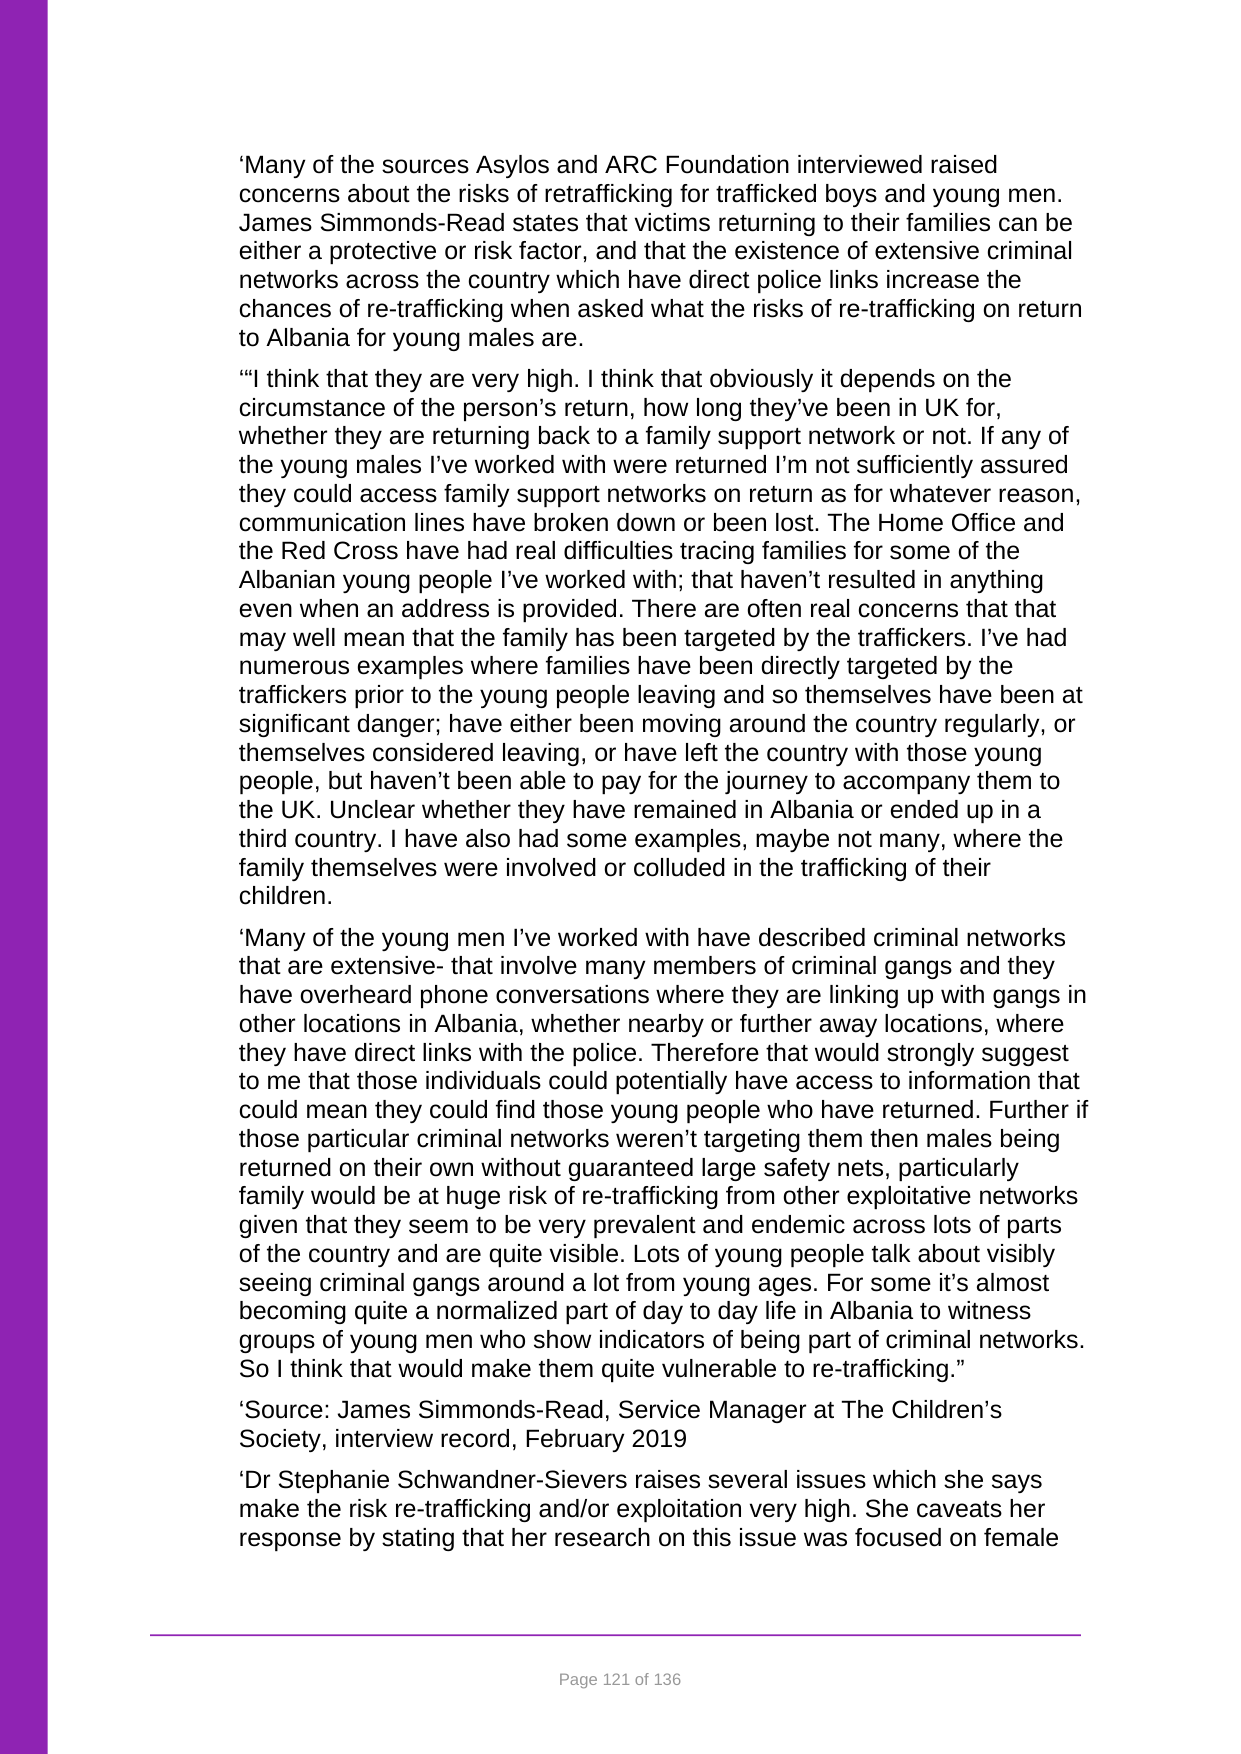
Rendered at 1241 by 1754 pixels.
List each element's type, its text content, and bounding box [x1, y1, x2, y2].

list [239, 1465, 1090, 1551]
list ‘“I think that they are very high. I think that obviously it depends on the circumstance of the person’s return, how long they’ve been in UK for, whether they are returning back to a family support network or not. If any of the young males I’ve worked with were returned I’m not sufficiently assured they could access family support networks on return as for whatever reason, communication lines have broken down or been lost. The Home Office and the Red Cross have had real difficulties tracing families for some of the Albanian young people I’ve worked with; that haven’t resulted in anything even when an address is provided. There are often real concerns that that may well mean that the family has been targeted by the traffickers. I’ve had numerous examples where families have been directly targeted by the traffickers prior to the young people leaving and so themselves have been at significant danger; have either been moving around the country regularly, or themselves considered leaving, or have left the country with those young people, but haven’t been able to pay for the journey to accompany them to the UK. Unclear whether they have remained in Albania or ended up in a third country. I have also had some examples, maybe not many, where the family themselves were involved or colluded in the trafficking of their children. [239, 364, 1090, 910]
list ‘Many of the young men I’ve worked with have described criminal networks that are extensive- that involve many members of criminal gangs and they have overheard phone conversations where they are linking up with gangs in other locations in Albania, whether nearby or further away locations, where they have direct links with the police. Therefore that would strongly suggest to me that those individuals could potentially have access to information that could mean they could find those young people who have returned. Further if those particular criminal networks weren’t targeting them then males being returned on their own without guaranteed large safety nets, particularly family would be at huge risk of re-trafficking from other exploitative networks given that they seem to be very prevalent and endemic across lots of parts of the country and are quite visible. Lots of young people talk about visibly seeing criminal gangs around a lot from young ages. For some it’s almost becoming quite a normalized part of day to day life in Albania to witness groups of young men who show indicators of being part of criminal networks. So I think that would make them quite vulnerable to re-trafficking.” [239, 922, 1090, 1382]
list ‘Source: James Simmonds-Read, Service Manager at The Children’s Society, interview record, February 2019 [239, 1395, 1090, 1452]
list ‘Many of the sources Asylos and ARC Foundation interviewed raised concerns about the risks of retrafficking for trafficked boys and young men. James Simmonds-Read states that victims returning to their families can be either a protective or risk factor, and that the existence of extensive criminal networks across the country which have direct police links increase the chances of re-trafficking when asked what the risks of re-trafficking on return to Albania for young males are. [239, 150, 1090, 351]
